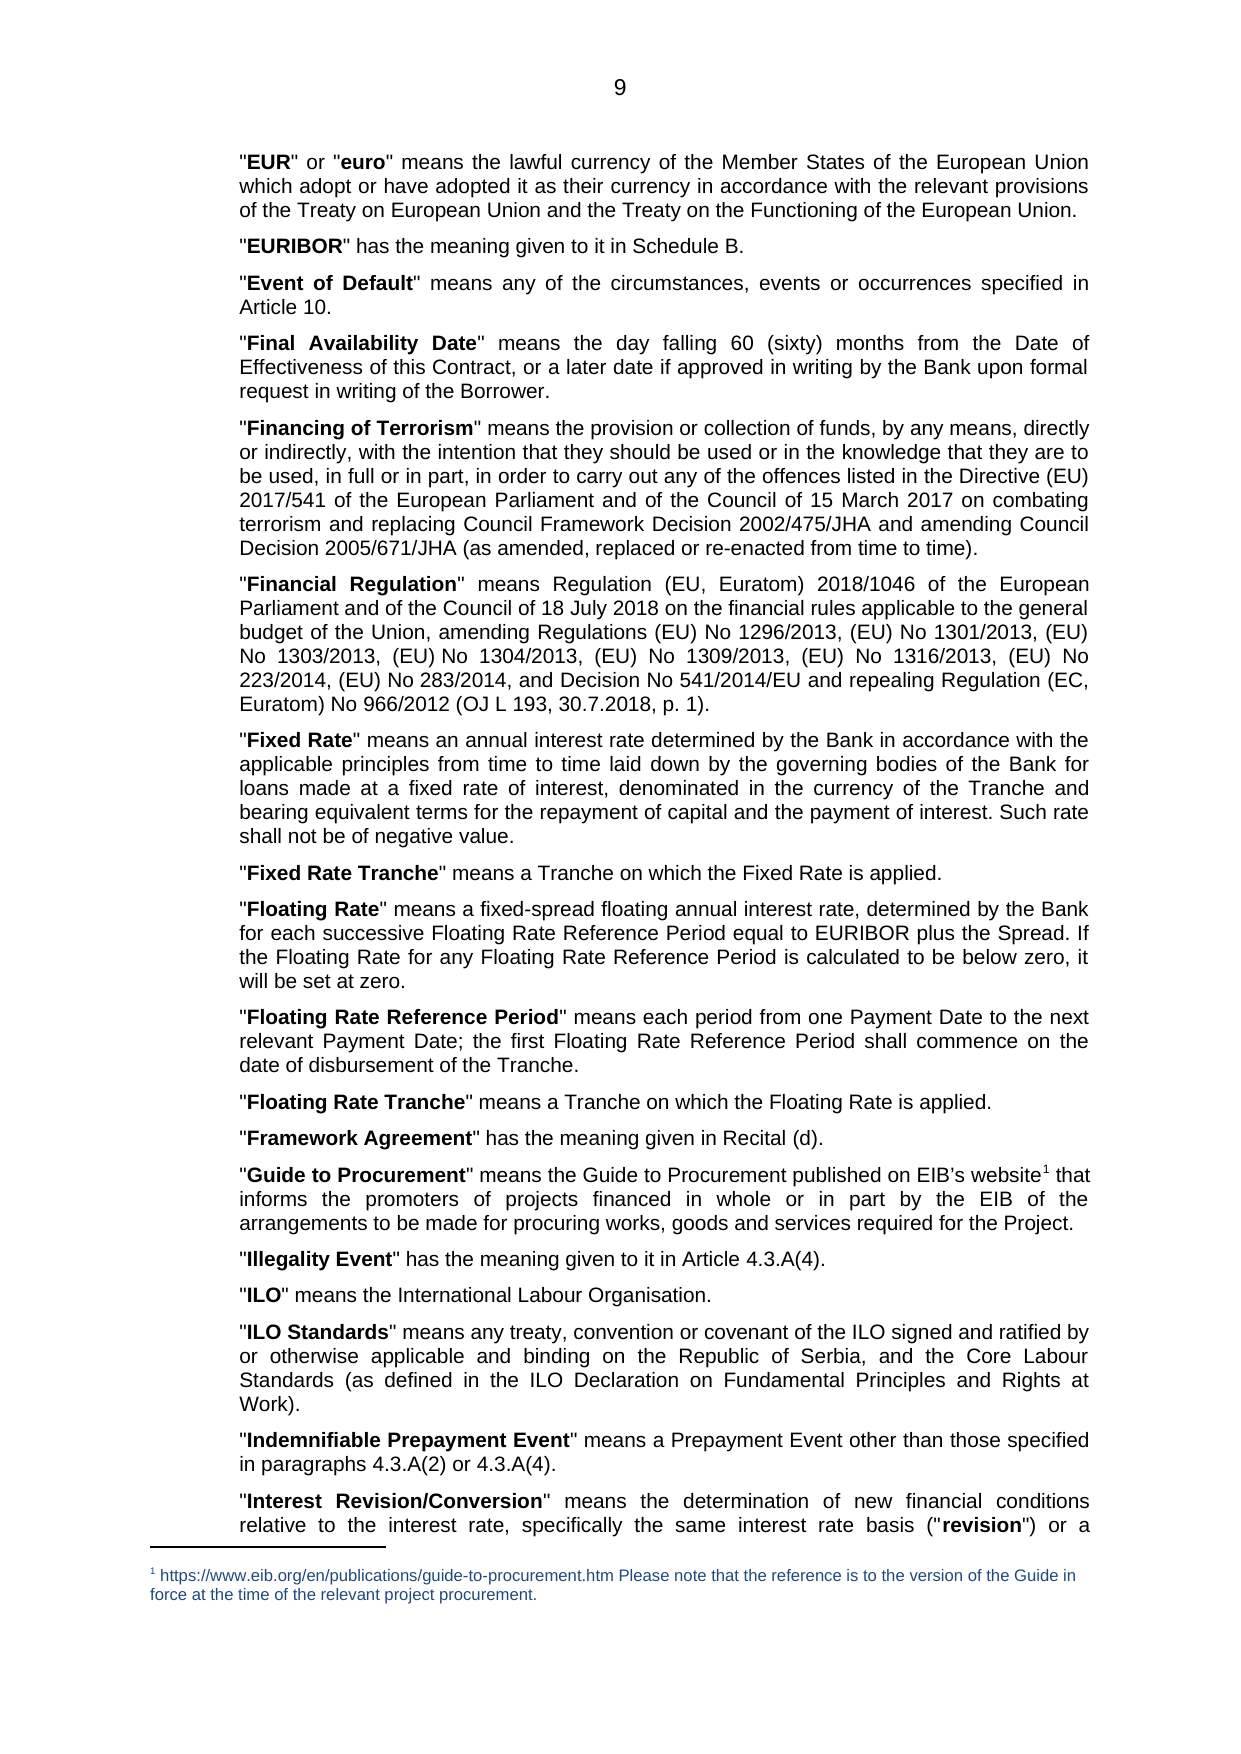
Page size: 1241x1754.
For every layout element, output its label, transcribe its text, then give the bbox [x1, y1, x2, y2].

text "Event of Default" means any of the circumstances, events or occurrences specified in Article 10. [239, 271, 1090, 319]
text "EURIBOR" has the meaning given to it in Schedule B. [239, 234, 1090, 258]
text "EUR" or "euro" means the lawful currency of the Member States of the European Union which adopt or have adopted it as their currency in accordance with the relevant provisions of the Treaty on European Union and the Treaty on the Functioning of the European Union. [239, 150, 1090, 222]
text "Financial Regulation" means Regulation (EU, Euratom) 2018/1046 of the European Parliament and of the Council of 18 July 2018 on the financial rules applicable to the general budget of the Union, amending Regulations (EU) No 1296/2013, (EU) No 1301/2013, (EU) No 1303/2013, (EU) No 1304/2013, (EU) No 1309/2013, (EU) No 1316/2013, (EU) No 223/2014, (EU) No 283/2014, and Decision No 541/2014/EU and repealing Regulation (EC, Euratom) No 966/2012 (OJ L 193, 30.7.2018, p. 1). [239, 572, 1090, 716]
text "ILO Standards" means any treaty, convention or covenant of the ILO signed and ratified by or otherwise applicable and binding on the Republic of Serbia, and the Core Labour Standards (as defined in the ILO Declaration on Fundamental Principles and Rights at Work). [239, 1320, 1090, 1416]
text "Indemnifiable Prepayment Event" means a Prepayment Event other than those specified in paragraphs 4.3.A(2) or 4.3.A(4). [239, 1428, 1090, 1476]
text "Financing of Terrorism" means the provision or collection of funds, by any means, directly or indirectly, with the intention that they should be used or in the knowledge that they are to be used, in full or in part, in order to carry out any of the offences listed in the Directive (EU) 2017/541 of the European Parliament and of the Council of 15 March 2017 on combating terrorism and replacing Council Framework Decision 2002/475/JHA and amending Council Decision 2005/671/JHA (as amended, replaced or re-enacted from time to time). [239, 416, 1090, 559]
text "Fixed Rate Tranche" means a Tranche on which the Fixed Rate is applied. [239, 860, 1090, 884]
text "Floating Rate" means a fixed-spread floating annual interest rate, determined by the Bank for each successive Floating Rate Reference Period equal to EURIBOR plus the Spread. If the Floating Rate for any Floating Rate Reference Period is calculated to be below zero, it will be set at zero. [239, 897, 1090, 993]
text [239, 1488, 1090, 1536]
text "Guide to Procurement" means the Guide to Procurement published on EIB’s website that informs the promoters of projects financed in whole or in part by the EIB of the arrangements to be made for procuring works, goods and services required for the Project. [239, 1162, 1090, 1234]
text "ILO" means the International Labour Organisation. [239, 1283, 1090, 1307]
text "Final Availability Date" means the day falling 60 (sixty) months from the Date of Effectiveness of this Contract, or a later date if approved in writing by the Bank upon formal request in writing of the Borrower. [239, 331, 1090, 403]
text "Fixed Rate" means an annual interest rate determined by the Bank in accordance with the applicable principles from time to time laid down by the governing bodies of the Bank for loans made at a fixed rate of interest, denominated in the currency of the Tranche and bearing equivalent terms for the repayment of capital and the payment of interest. Such rate shall not be of negative value. [239, 728, 1090, 848]
text "Floating Rate Tranche" means a Tranche on which the Floating Rate is applied. [239, 1089, 1090, 1113]
text "Illegality Event" has the meaning given to it in Article 4.3.A(4). [239, 1247, 1090, 1271]
text "Framework Agreement" has the meaning given in Recital (d). [239, 1126, 1090, 1150]
text "Floating Rate Reference Period" means each period from one Payment Date to the next relevant Payment Date; the first Floating Rate Reference Period shall commence on the date of disbursement of the Tranche. [239, 1005, 1090, 1077]
